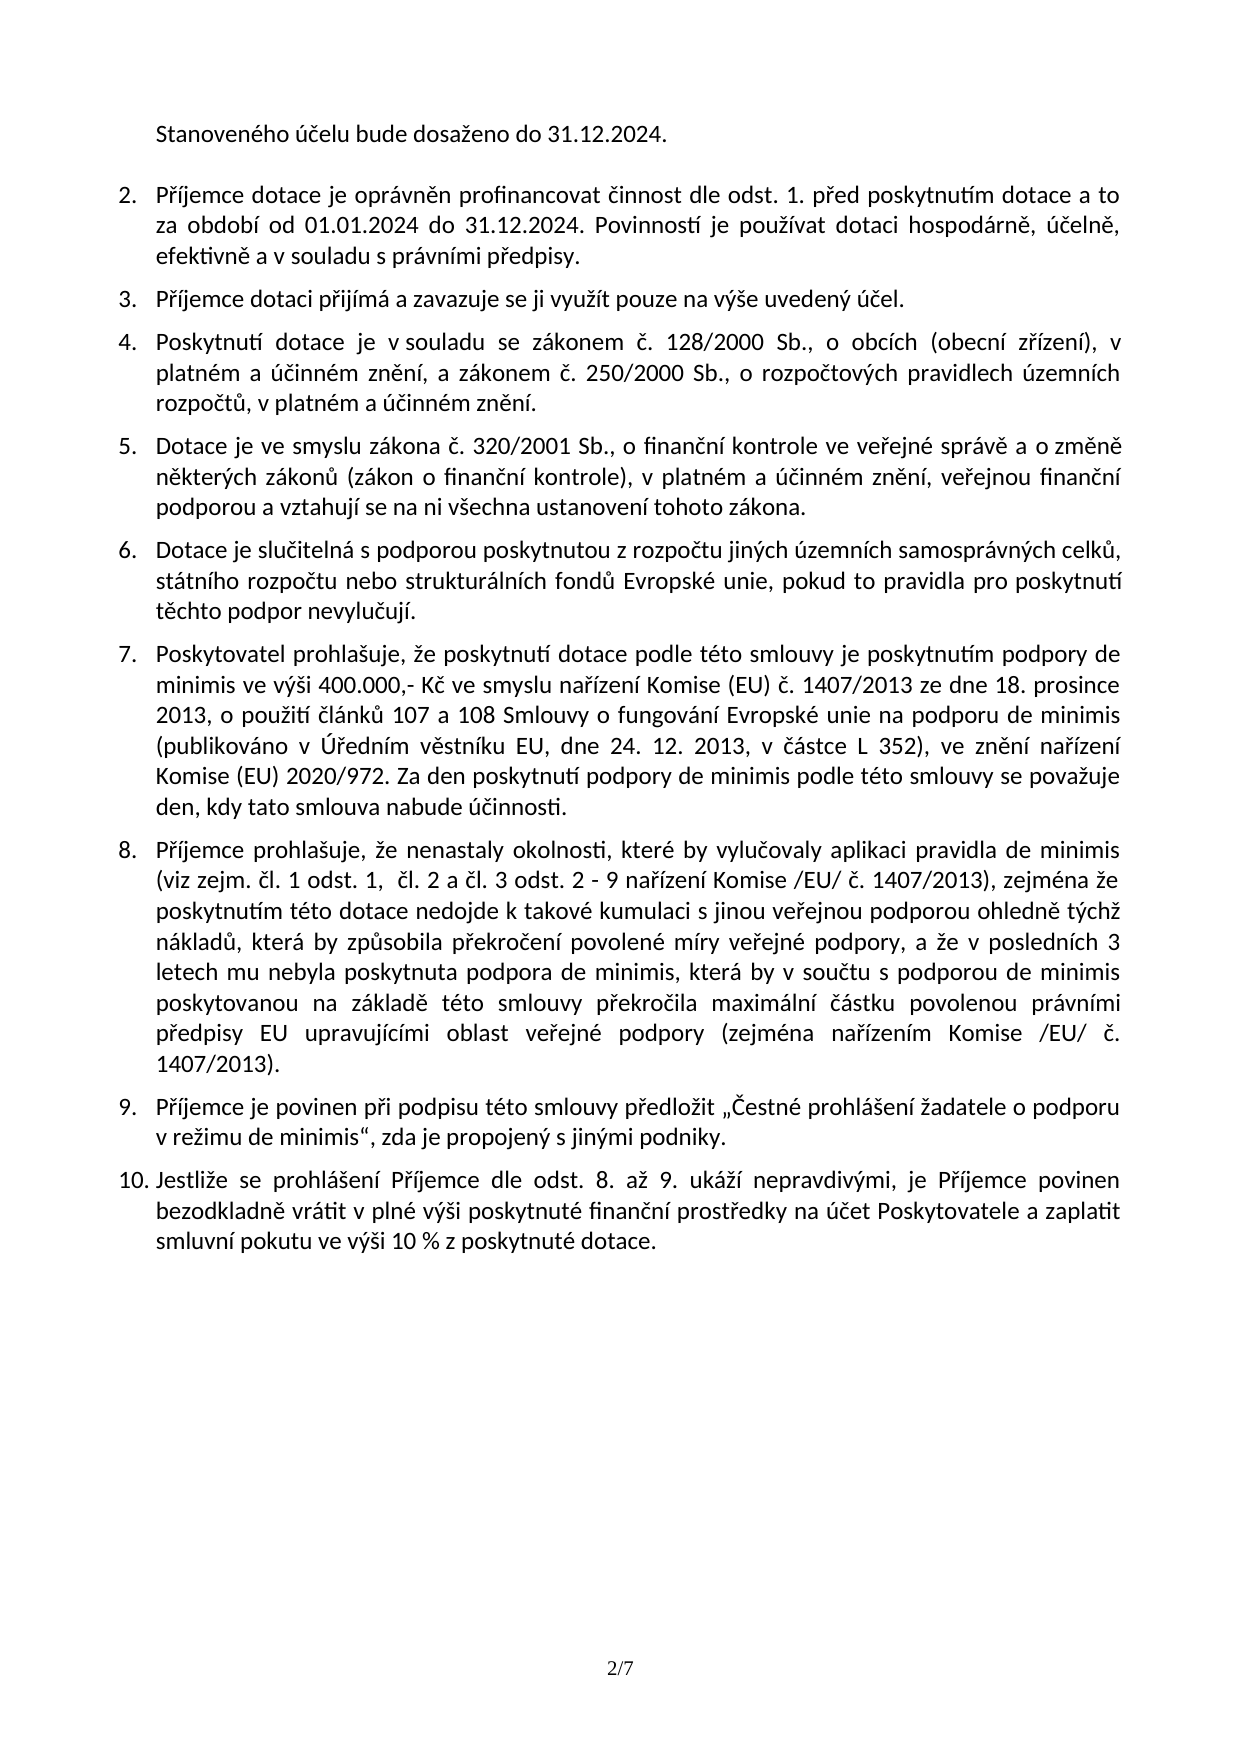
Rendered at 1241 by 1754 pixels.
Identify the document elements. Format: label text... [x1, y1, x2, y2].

list Dotace je slučitelná s podporou poskytnutou z rozpočtu jiných územních samosprávných celků, státního rozpočtu nebo strukturálních fondů Evropské unie, pokud to pravidla pro poskytnutí těchto podpor nevylučují. [118, 534, 1122, 626]
list Příjemce dotaci přijímá a zavazuje se ji využít pouze na výše uvedený účel. [118, 283, 1122, 314]
list Dotace je ve smyslu zákona č. 320/2001 Sb., o finanční kontrole ve veřejné správě a o změně některých zákonů (zákon o finanční kontrole), v platném a účinném znění, veřejnou finanční podporou a vztahují se na ni všechna ustanovení tohoto zákona. [118, 430, 1122, 522]
text Stanoveného účelu bude dosaženo do 31.12.2024. [118, 118, 1122, 149]
list Poskytnutí dotace je v souladu se zákonem č. 128/2000 Sb., o obcích (obecní zřízení), v platném a účinném znění, a zákonem č. 250/2000 Sb., o rozpočtových pravidlech územních rozpočtů, v platném a účinném znění. [118, 326, 1122, 418]
list Jestliže se prohlášení Příjemce dle odst. 8. až 9. ukáží nepravdivými, je Příjemce povinen bezodkladně vrátit v plné výši poskytnuté finanční prostředky na účet Poskytovatele a zaplatit smluvní pokutu ve výši 10 % z poskytnuté dotace. [118, 1164, 1122, 1256]
list Příjemce dotace je oprávněn profinancovat činnost dle odst. 1. před poskytnutím dotace a to za období od 01.01.2024 do 31.12.2024. Povinností je používat dotaci hospodárně, účelně, efektivně a v souladu s právními předpisy. [118, 179, 1122, 271]
list Poskytovatel prohlašuje, že poskytnutí dotace podle této smlouvy je poskytnutím podpory de minimis ve výši 400.000,- Kč ve smyslu nařízení Komise (EU) č. 1407/2013 ze dne 18. prosince 2013, o použití článků 108 Smlouvy o fungování Evropské unie na podporu de minimis (publikováno v Úředním věstníku EU, dne 24. 12. 2013, v částce L 352), ve znění nařízení Komise (EU) 2020/972. Za den poskytnutí podpory de minimis podle této smlouvy se považuje den, kdy tato smlouva nabude účinnosti. [118, 638, 1122, 822]
list Příjemce prohlašuje, že nenastaly okolnosti, které by vylučovaly aplikaci pravidla de minimis (viz zejm. čl. 1 odst. 1, čl. čl. 3 odst. 2 - 9 nařízení Komise /EU/ č. 1407/2013), zejména že poskytnutím této dotace nedojde k takové kumulaci s jinou veřejnou podporou ohledně týchž nákladů, která by způsobila překročení povolené míry veřejné podpory, a že v posledních 3 letech mu nebyla poskytnuta podpora de minimis, která by v součtu s podporou de minimis poskytovanou na základě této smlouvy překročila maximální částku povolenou právními předpisy EU upravujícími oblast veřejné podpory (zejména nařízením Komise /EU/ č. 1407/2013). [118, 834, 1122, 1078]
list Příjemce je povinen při podpisu této smlouvy předložit „Čestné prohlášení žadatele o podporu v režimu de minimis“, zda je propojený s jinými podniky. [118, 1091, 1122, 1152]
